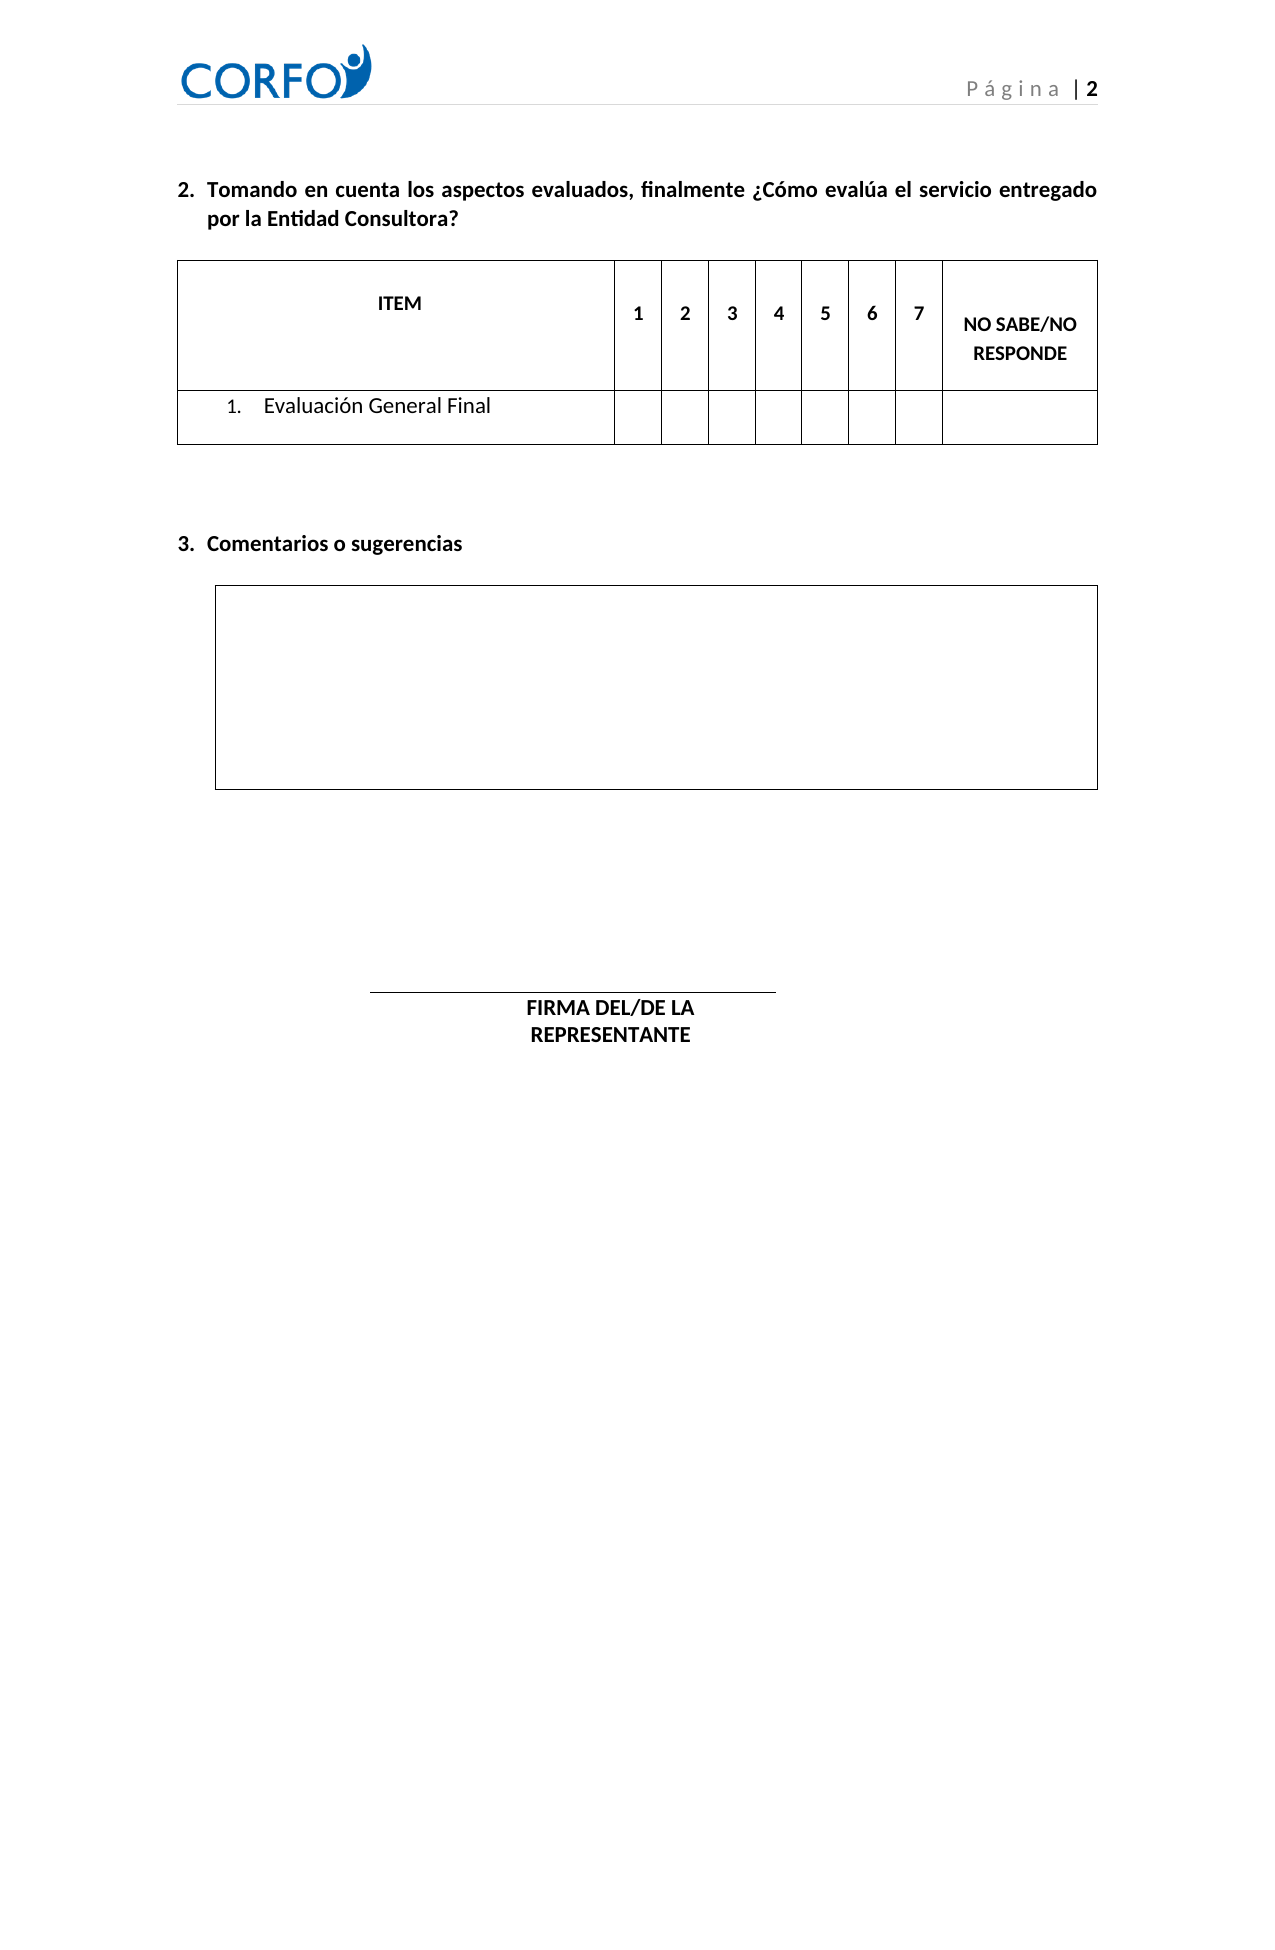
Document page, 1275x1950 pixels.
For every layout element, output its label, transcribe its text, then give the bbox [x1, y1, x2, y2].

table_cell [662, 391, 708, 444]
table_header 7 [896, 261, 942, 390]
picture [175, 41, 378, 104]
table_cell [756, 391, 801, 444]
table_header NO SABE/NO RESPONDE [943, 261, 1097, 390]
table_cell [849, 391, 895, 444]
table_header 1 [615, 261, 661, 390]
table_header 5 [802, 261, 848, 390]
table_header 6 [849, 261, 895, 390]
table_header 4 [756, 261, 801, 390]
table_header 2 [662, 261, 708, 390]
table_header [216, 586, 1097, 789]
table_header FIRMA DEL/DE LA REPRESENTANTE [370, 993, 776, 1079]
table_cell [615, 391, 661, 444]
table_cell Evaluación General Final [178, 391, 614, 444]
table_cell [709, 391, 755, 444]
list Tomando en cuenta los aspectos evaluados, finalmente ¿Cómo evalúa el servicio entregado por la Entidad Consultora? [177, 176, 1098, 232]
table_cell [896, 391, 942, 444]
list Comentarios o sugerencias [177, 529, 1098, 557]
table_cell [802, 391, 848, 444]
table_header 3 [709, 261, 755, 390]
table_header ITEM [178, 261, 614, 390]
table_cell [943, 391, 1097, 444]
